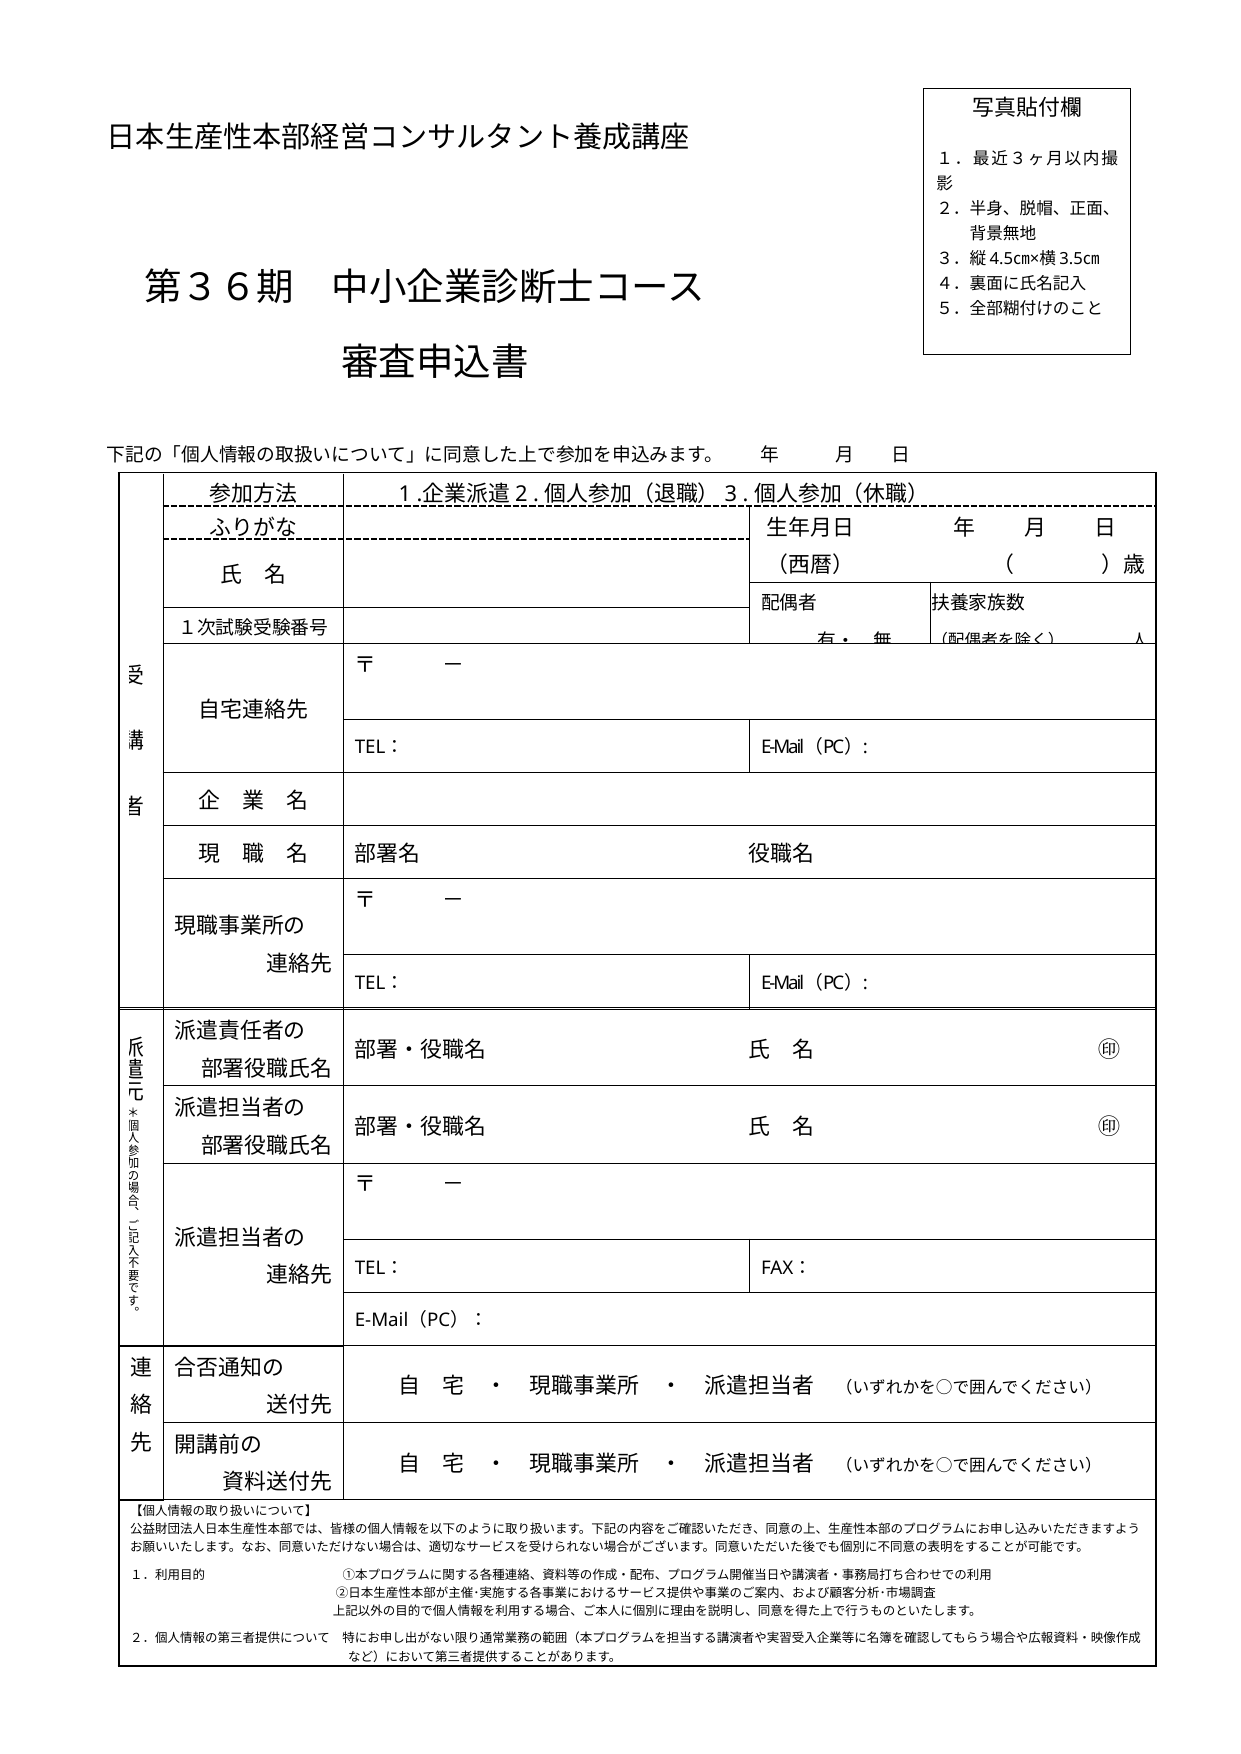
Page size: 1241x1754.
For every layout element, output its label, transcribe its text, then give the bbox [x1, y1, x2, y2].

table_header 受 講 者 [120, 473, 163, 1007]
table_header 1 .企業派遣 2 . 個人参加（退職） 3 . 個人参加（休職） [344, 473, 1155, 505]
text 第３６期 中小企業診断士コース [106, 247, 923, 322]
table_cell １次試験受験番号 [164, 608, 343, 643]
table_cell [120, 1500, 1155, 1665]
table_cell 派遣元 ＊個人参加の場合、ご記入不要です。 [120, 1010, 163, 1345]
table_cell 現職事業所の 連絡先 [164, 879, 343, 1007]
table_cell [344, 773, 1155, 825]
table_cell TEL： [344, 955, 749, 1007]
table_cell 生年月日 （西暦） [750, 505, 871, 582]
text 日本生産性本部経営コンサルタント養成講座 [106, 97, 923, 172]
table_cell 現 職 名 [164, 826, 343, 878]
table_cell E-Mail（PC）: [750, 720, 1155, 772]
table_cell 派遣責任者の 部署役職氏名 [164, 1010, 343, 1085]
table_cell ふりがな [164, 505, 343, 538]
table_cell 連絡先 [120, 1347, 163, 1499]
table_cell 部署・役職名 氏 名 ㊞ [344, 1010, 1155, 1085]
table_cell FAX： [750, 1240, 1155, 1292]
table_cell 派遣担当者の 連絡先 [164, 1164, 343, 1345]
table_cell 氏 名 [164, 538, 343, 607]
table_cell 派遣担当者の 部署役職氏名 [164, 1086, 343, 1162]
table_cell 〒 － [344, 644, 1155, 719]
table_cell [344, 538, 749, 607]
table_cell 企 業 名 [164, 773, 343, 825]
table_cell [344, 505, 749, 538]
table_cell 自 宅 ・ 現職事業所 ・ 派遣担当者 （いずれかを○で囲んでください） [344, 1423, 1155, 1499]
text 下記の「個人情報の取扱いについて」に同意した上で参加を申込みます。 年 月 日 [106, 434, 1134, 472]
table_cell TEL： [344, 1240, 749, 1292]
table_header 参加方法 [164, 473, 343, 505]
text 審査申込書 [303, 322, 1134, 397]
table_cell 開講前の 資料送付先 [164, 1423, 343, 1499]
table_cell 合否通知の 送付先 [164, 1347, 343, 1422]
table_cell 〒 － [344, 1164, 1155, 1238]
table_cell 年 月 日 （ ）歳 [871, 505, 1155, 582]
table_cell [344, 608, 749, 643]
table_cell E-Mail（PC）: [750, 955, 1155, 1007]
table_cell 自宅連絡先 [164, 644, 343, 772]
table_cell E-Mail（PC）： [344, 1293, 1155, 1345]
table_cell 扶養家族数 （配偶者を除く） 人 [931, 583, 1155, 643]
table_cell 部署名 役職名 [344, 826, 1155, 878]
table_cell 自 宅 ・ 現職事業所 ・ 派遣担当者 （いずれかを○で囲んでください） [344, 1346, 1155, 1422]
table_cell 〒 － [344, 879, 1155, 954]
table_cell TEL： [344, 720, 749, 772]
table_cell 部署・役職名 氏 名 ㊞ [344, 1086, 1155, 1162]
table_cell 配偶者 有・ 無 [750, 583, 930, 643]
